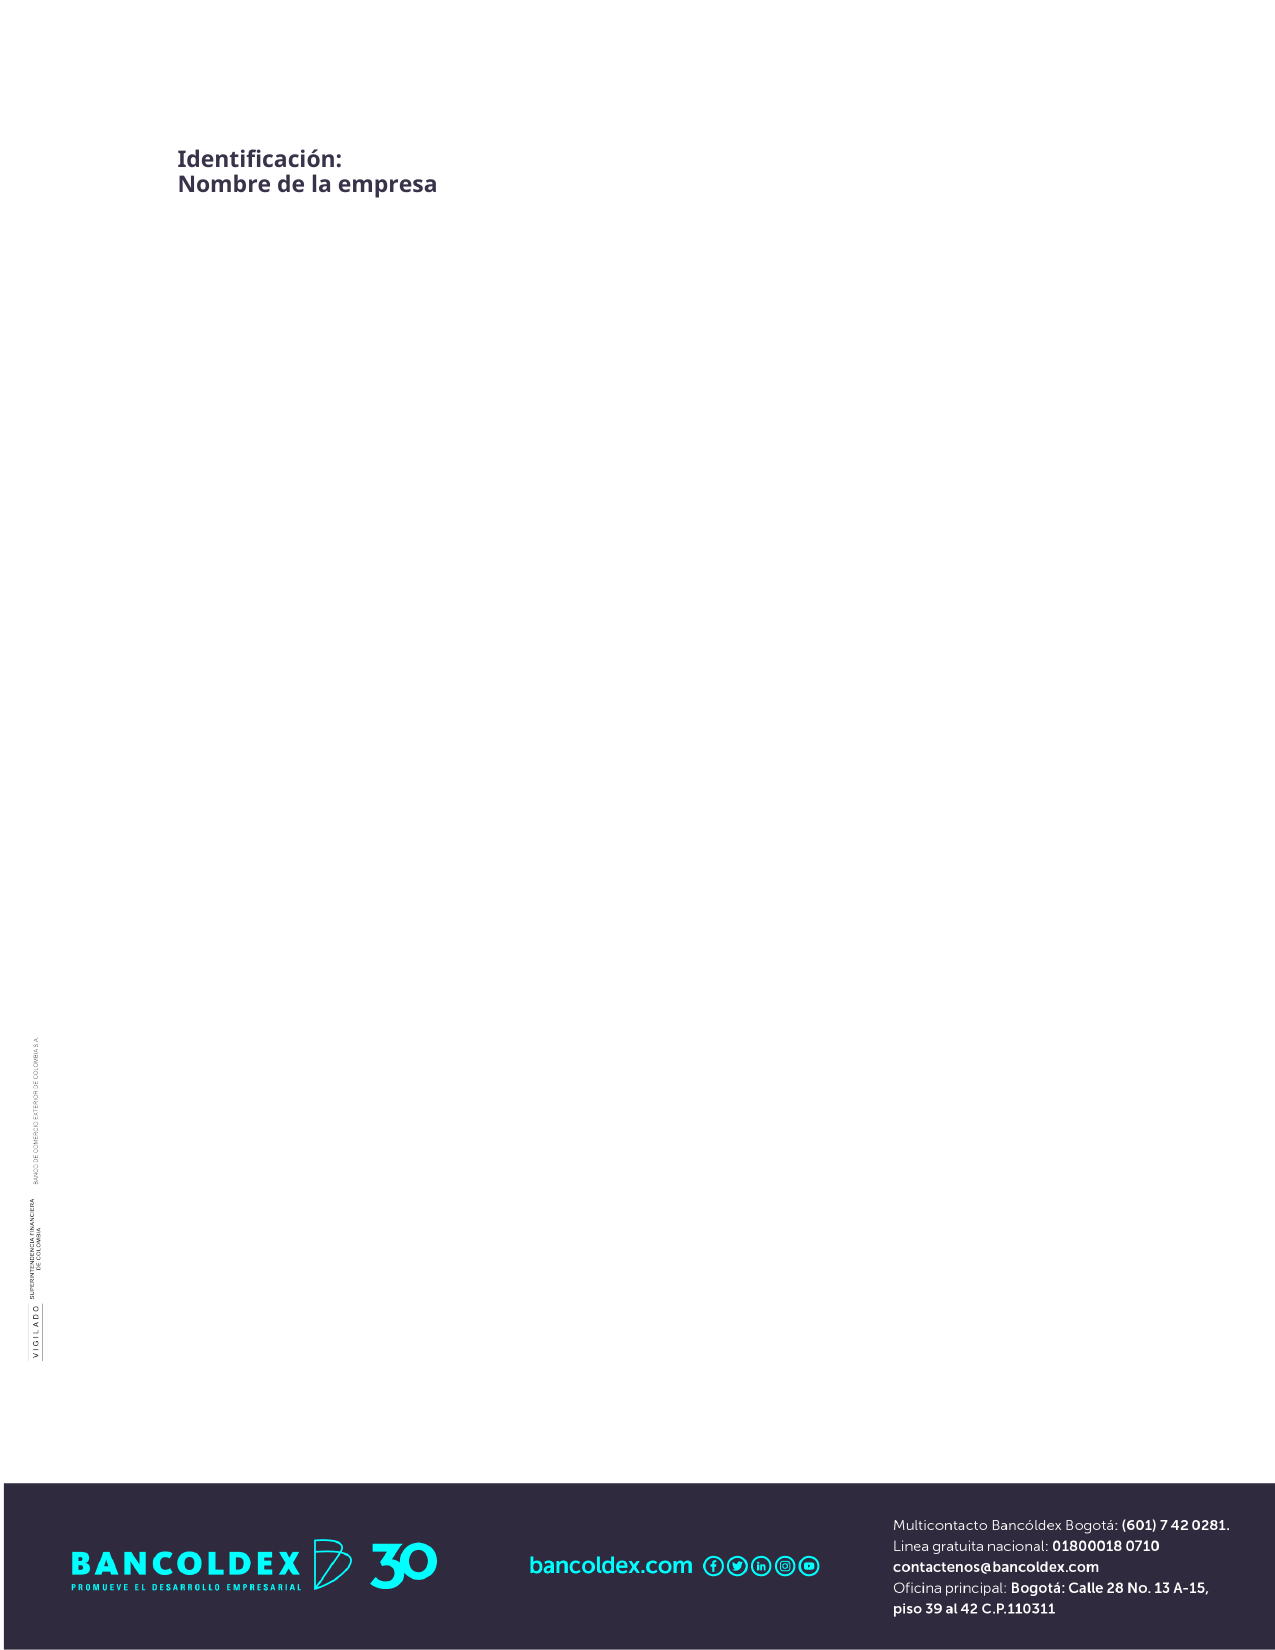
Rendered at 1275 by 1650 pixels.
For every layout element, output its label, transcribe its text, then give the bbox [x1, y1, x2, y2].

picture [28, 1037, 43, 1361]
text Identificación: [177, 148, 1098, 173]
picture [3, 1483, 1275, 1650]
text Nombre de la empresa [177, 173, 1098, 198]
